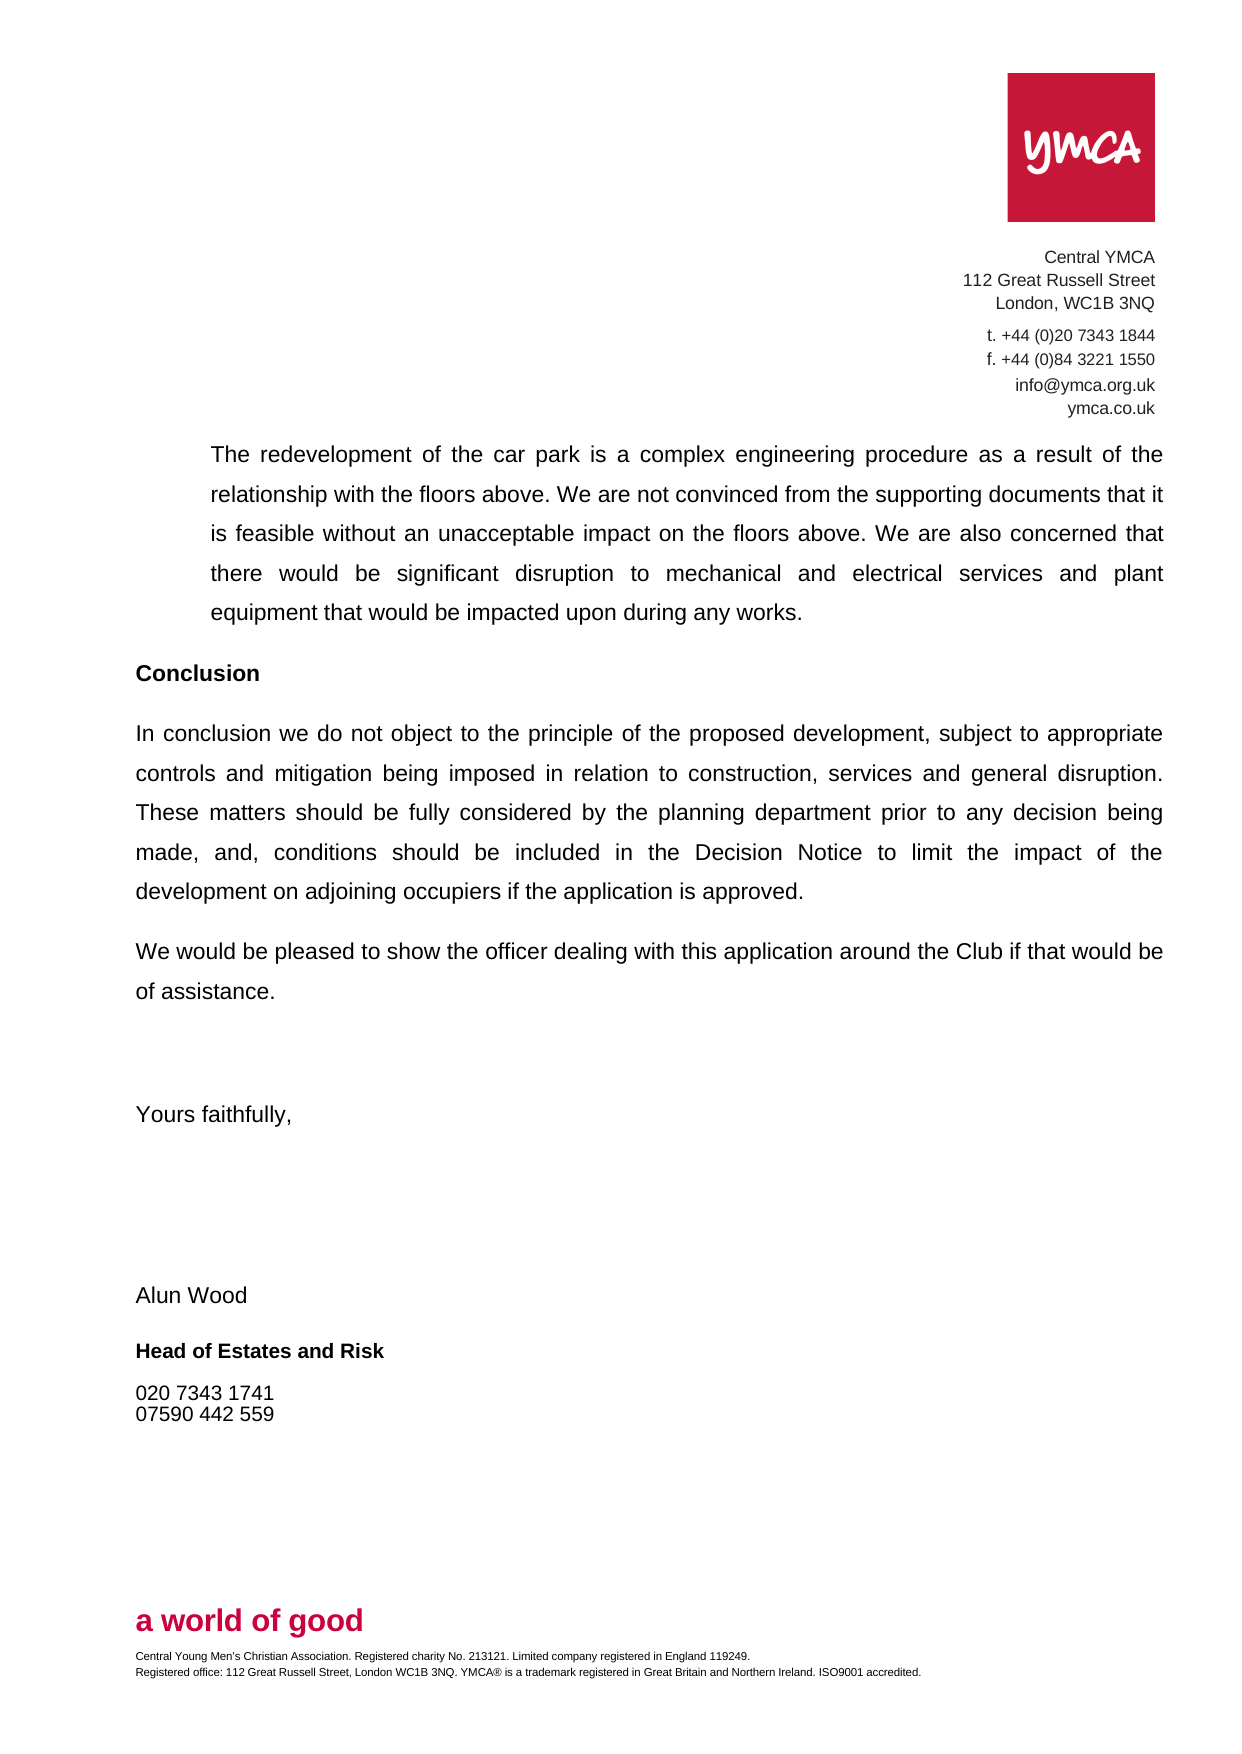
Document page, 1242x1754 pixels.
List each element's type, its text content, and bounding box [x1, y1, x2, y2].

text In conclusion we do not object to the principle of the proposed development, subject to appropriate controls and mitigation being imposed in relation to construction, services and general disruption. These matters should be fully considered by the planning department prior to any decision being made, and, conditions should be included in the Decision Notice to limit the impact of the development on adjoining occupiers if the application is approved. [135, 720, 1164, 904]
text Head of Estates and Risk 020 7343 1741 07590 442 559 [135, 1342, 1164, 1446]
text Conclusion [135, 660, 1164, 686]
text Alun Wood [135, 1282, 1164, 1308]
text The redevelopment of the car park is a complex engineering procedure as a result of the relationship with the floors above. We are not convinced from the supporting documents that it is feasible without an unacceptable impact on the floors above. We are also concerned that there would be significant disruption to mechanical and electrical services and plant equipment that would be impacted upon during any works. [210, 441, 1164, 626]
picture [1007, 73, 1155, 222]
text Yours faithfully, [135, 1101, 1164, 1127]
text We would be pleased to show the officer dealing with this application around the Club if that would be of assistance. [135, 938, 1164, 1004]
